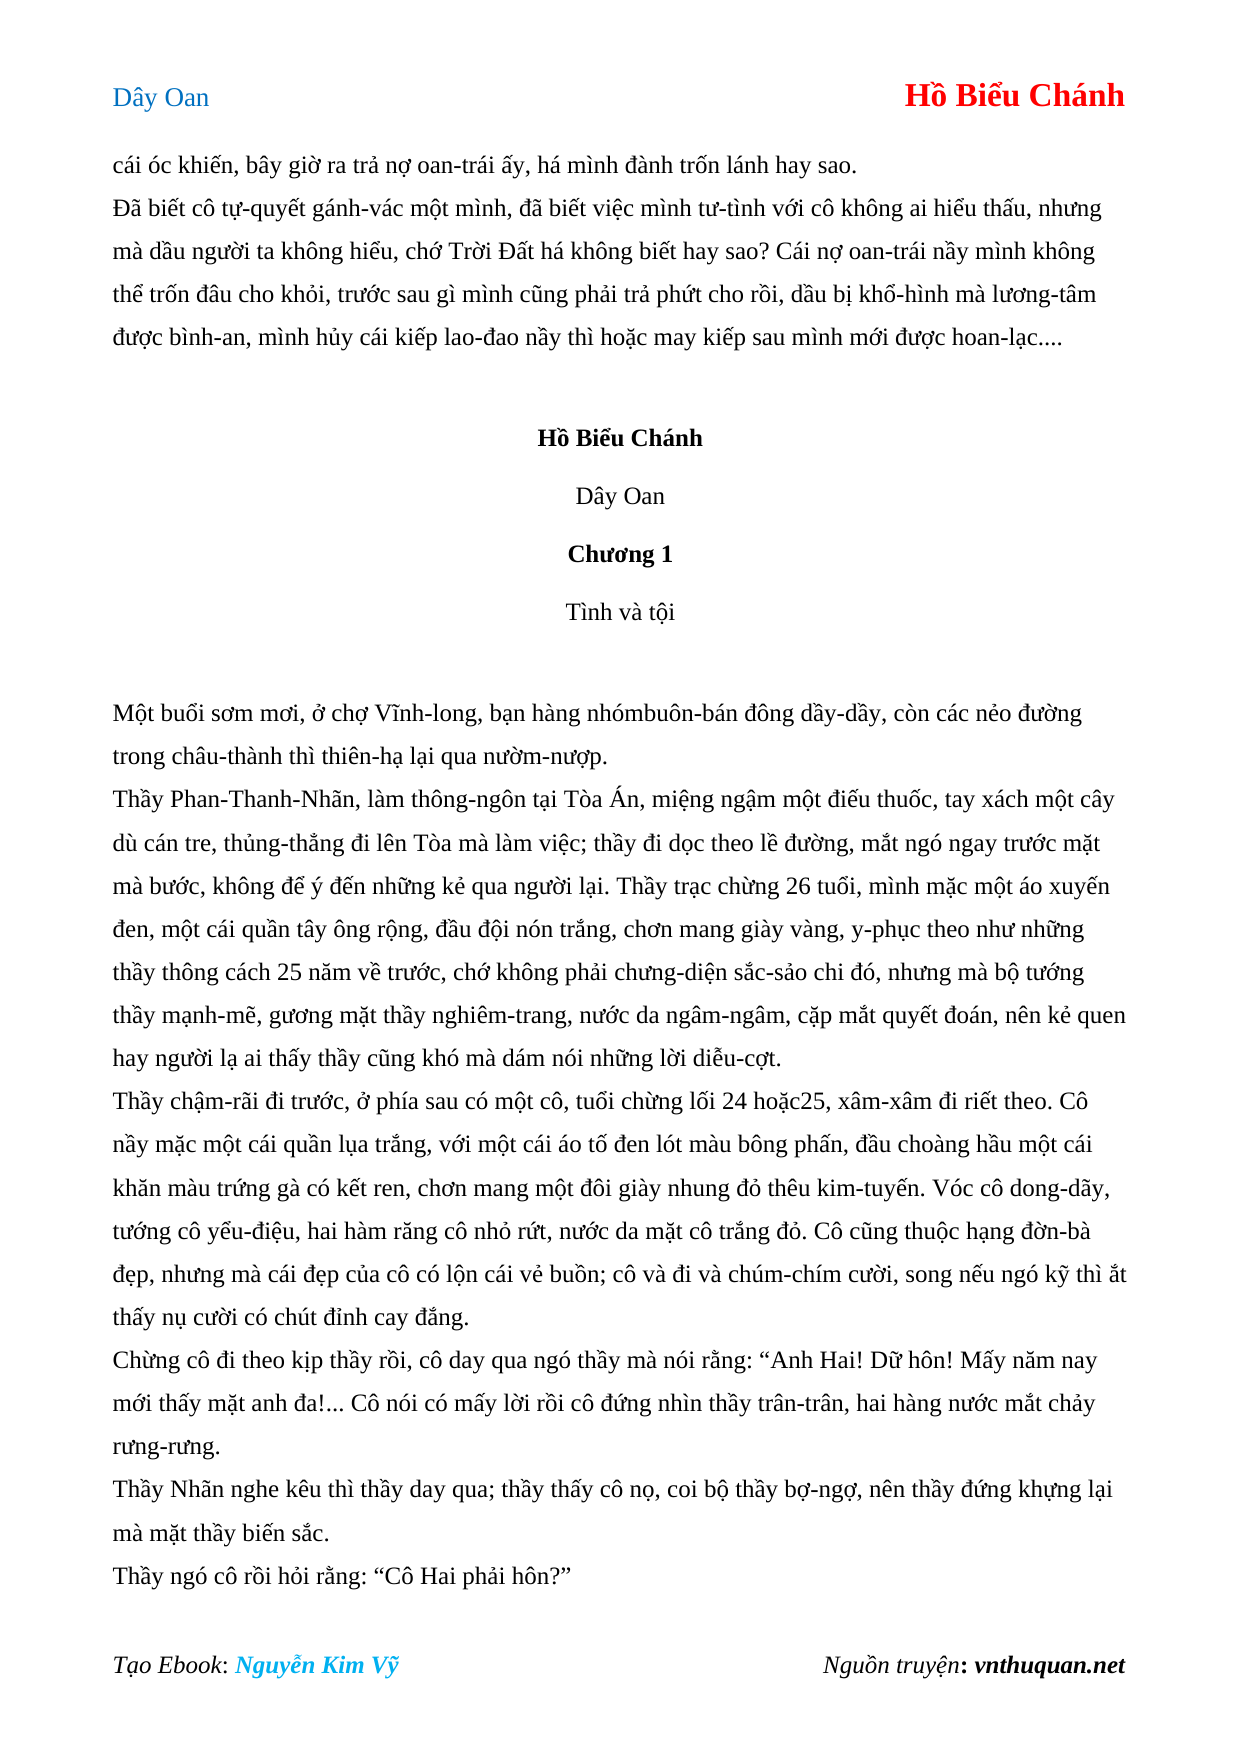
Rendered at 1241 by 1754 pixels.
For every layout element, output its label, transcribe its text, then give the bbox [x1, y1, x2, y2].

text Hồ Biểu Chánh [112, 423, 1128, 452]
text Tình và tội [112, 597, 1128, 626]
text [112, 655, 1128, 1589]
text Dây Oan [112, 481, 1128, 510]
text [112, 150, 1128, 351]
text Chương 1 [112, 539, 1128, 568]
